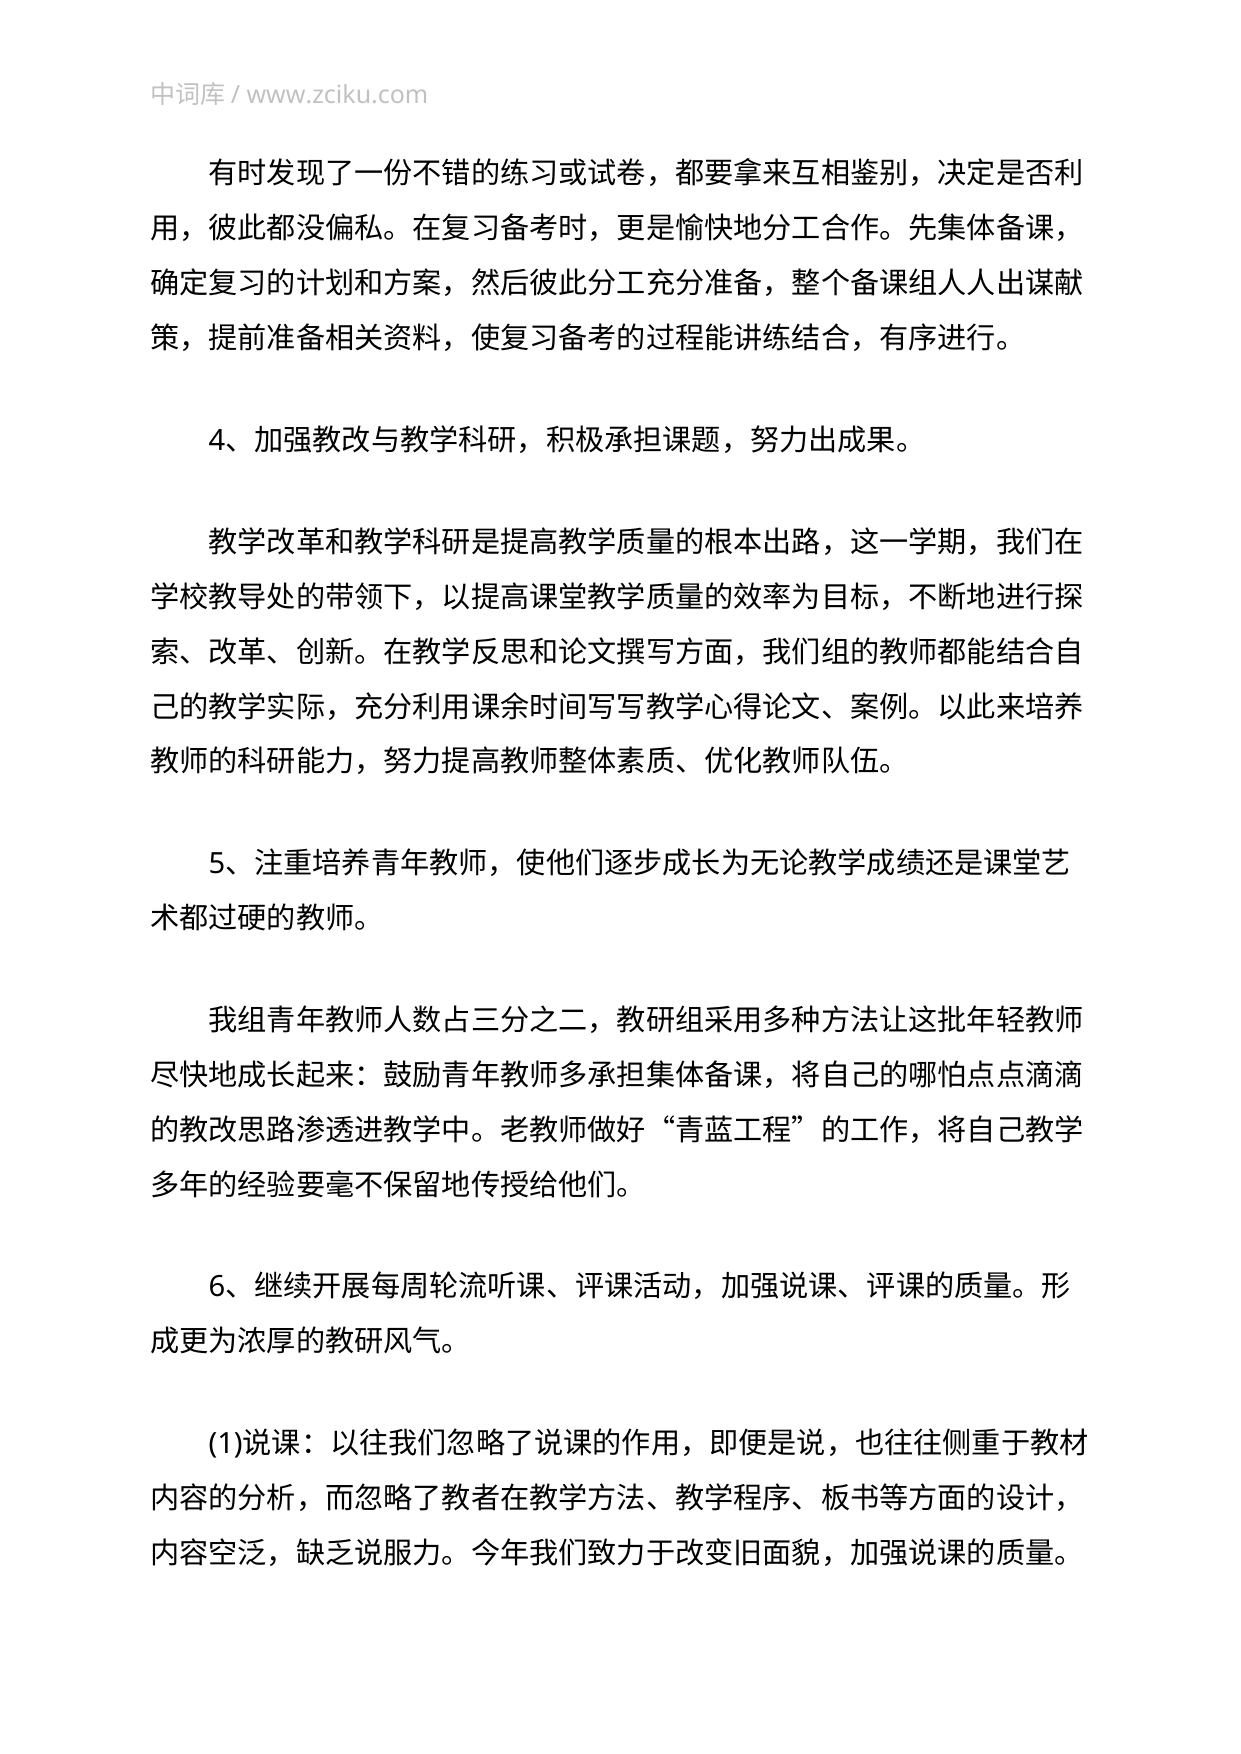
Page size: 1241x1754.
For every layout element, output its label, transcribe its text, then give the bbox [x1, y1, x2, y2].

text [150, 1420, 1090, 1572]
text 6、继续开展每周轮流听课、评课活动，加强说课、评课的质量。形成更为浓厚的教研风气。 [150, 1263, 1090, 1360]
text 教学改革和教学科研是提高教学质量的根本出路，这一学期，我们在学校教导处的带领下，以提高课堂教学质量的效率为目标，不断地进行探索、改革、创新。在教学反思和论文撰写方面，我们组的教师都能结合自己的教学实际，充分利用课余时间写写教学心得论文、案例。以此来培养教师的科研能力，努力提高教师整体素质、优化教师队伍。 [150, 518, 1090, 780]
text 5、注重培养青年教师，使他们逐步成长为无论教学成绩还是课堂艺术都过硬的教师。 [150, 840, 1090, 937]
text 我组青年教师人数占三分之二，教研组采用多种方法让这批年轻教师尽快地成长起来：鼓励青年教师多承担集体备课，将自己的哪怕点点滴滴的教改思路渗透进教学中。老教师做好“青蓝工程”的工作，将自己教学多年的经验要毫不保留地传授给他们。 [150, 997, 1090, 1203]
text 4、加强教改与教学科研，积极承担课题，努力出成果。 [150, 416, 1090, 459]
text 有时发现了一份不错的练习或试卷，都要拿来互相鉴别，决定是否利用，彼此都没偏私。在复习备考时，更是愉快地分工合作。先集体备课，确定复习的计划和方案，然后彼此分工充分准备，整个备课组人人出谋献策，提前准备相关资料，使复习备考的过程能讲练结合，有序进行。 [150, 150, 1090, 357]
